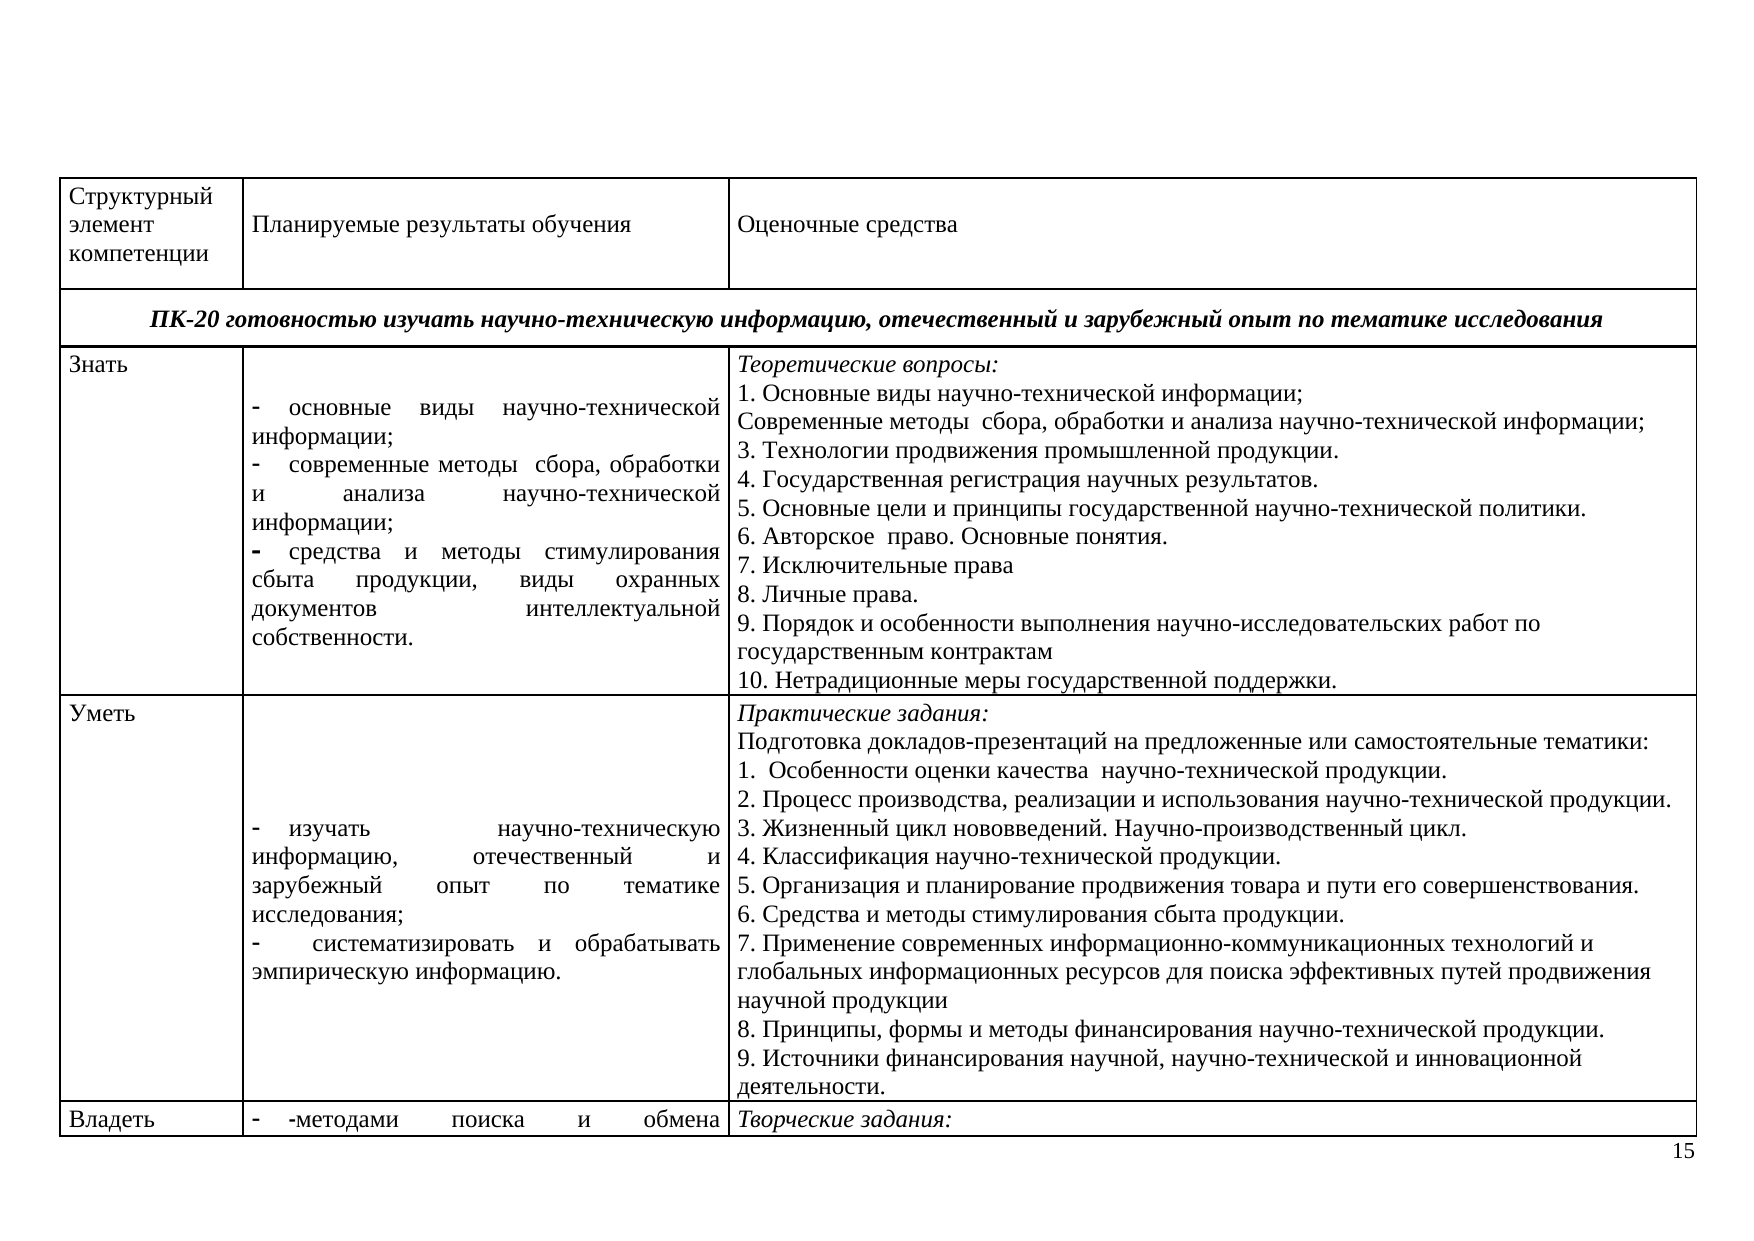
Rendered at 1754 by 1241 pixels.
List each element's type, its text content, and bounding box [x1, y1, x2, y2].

table_cell основные виды научно-технической информации; современные методы сбора, обработки и анализа научно-технической информации; средства и методы стимулирования сбыта продукции, виды охранных документов интеллектуальной собственности. [244, 348, 728, 694]
table_cell Знать [61, 348, 242, 694]
table_cell Уметь [61, 696, 242, 1100]
table_cell изучать научно-техническую информацию, отечественный и зарубежный опыт по тематике исследования; систематизировать и обрабатывать эмпирическую информацию. [244, 696, 728, 1100]
table_header Планируемые результаты обучения [244, 179, 728, 288]
table_cell Владеть [61, 1102, 242, 1135]
table_cell Теоретические вопросы: 1. Основные виды научно-технической информации; Современные методы сбора, обработки и анализа научно-технической информации; 3. Технологии продвижения промышленной продукции. 4. Государственная регистрация научных результатов. 5. Основные цели и принципы государственной научно-технической политики. 6. Авторское право. Основные понятия. 7. Исключительные права 8. Личные права. 9. Порядок и особенности выполнения научно-исследовательских работ по государственным контрактам 10. Нетрадиционные меры государственной поддержки. [730, 348, 1696, 694]
table_header Оценочные средства [730, 179, 1696, 288]
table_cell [244, 1102, 728, 1135]
table_header Структурный элемент компетенции [61, 179, 242, 288]
table_cell ПК-20 готовностью изучать научно-техническую информацию, отечественный и зарубежный опыт по тематике исследования [61, 290, 1696, 345]
table_cell Практические задания: Подготовка докладов-презентаций на предложенные или самостоятельные тематики: 1. Особенности оценки качества научно-технической продукции. 2. Процесс производства, реализации и использования научно-технической продукции. 3. Жизненный цикл нововведений. Научно-производственный цикл. 4. Классификация научно-технической продукции. 5. Организация и планирование продвижения товара и пути его совершенствования. 6. Средства и методы стимулирования сбыта продукции. 7. Применение современных информационно-коммуникационных технологий и глобальных информационных ресурсов для поиска эффективных путей продвижения научной продукции 8. Принципы, формы и методы финансирования научно-технической продукции. 9. Источники финансирования научной, научно-технической и инновационной деятельности. [730, 696, 1696, 1100]
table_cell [730, 1102, 1696, 1135]
